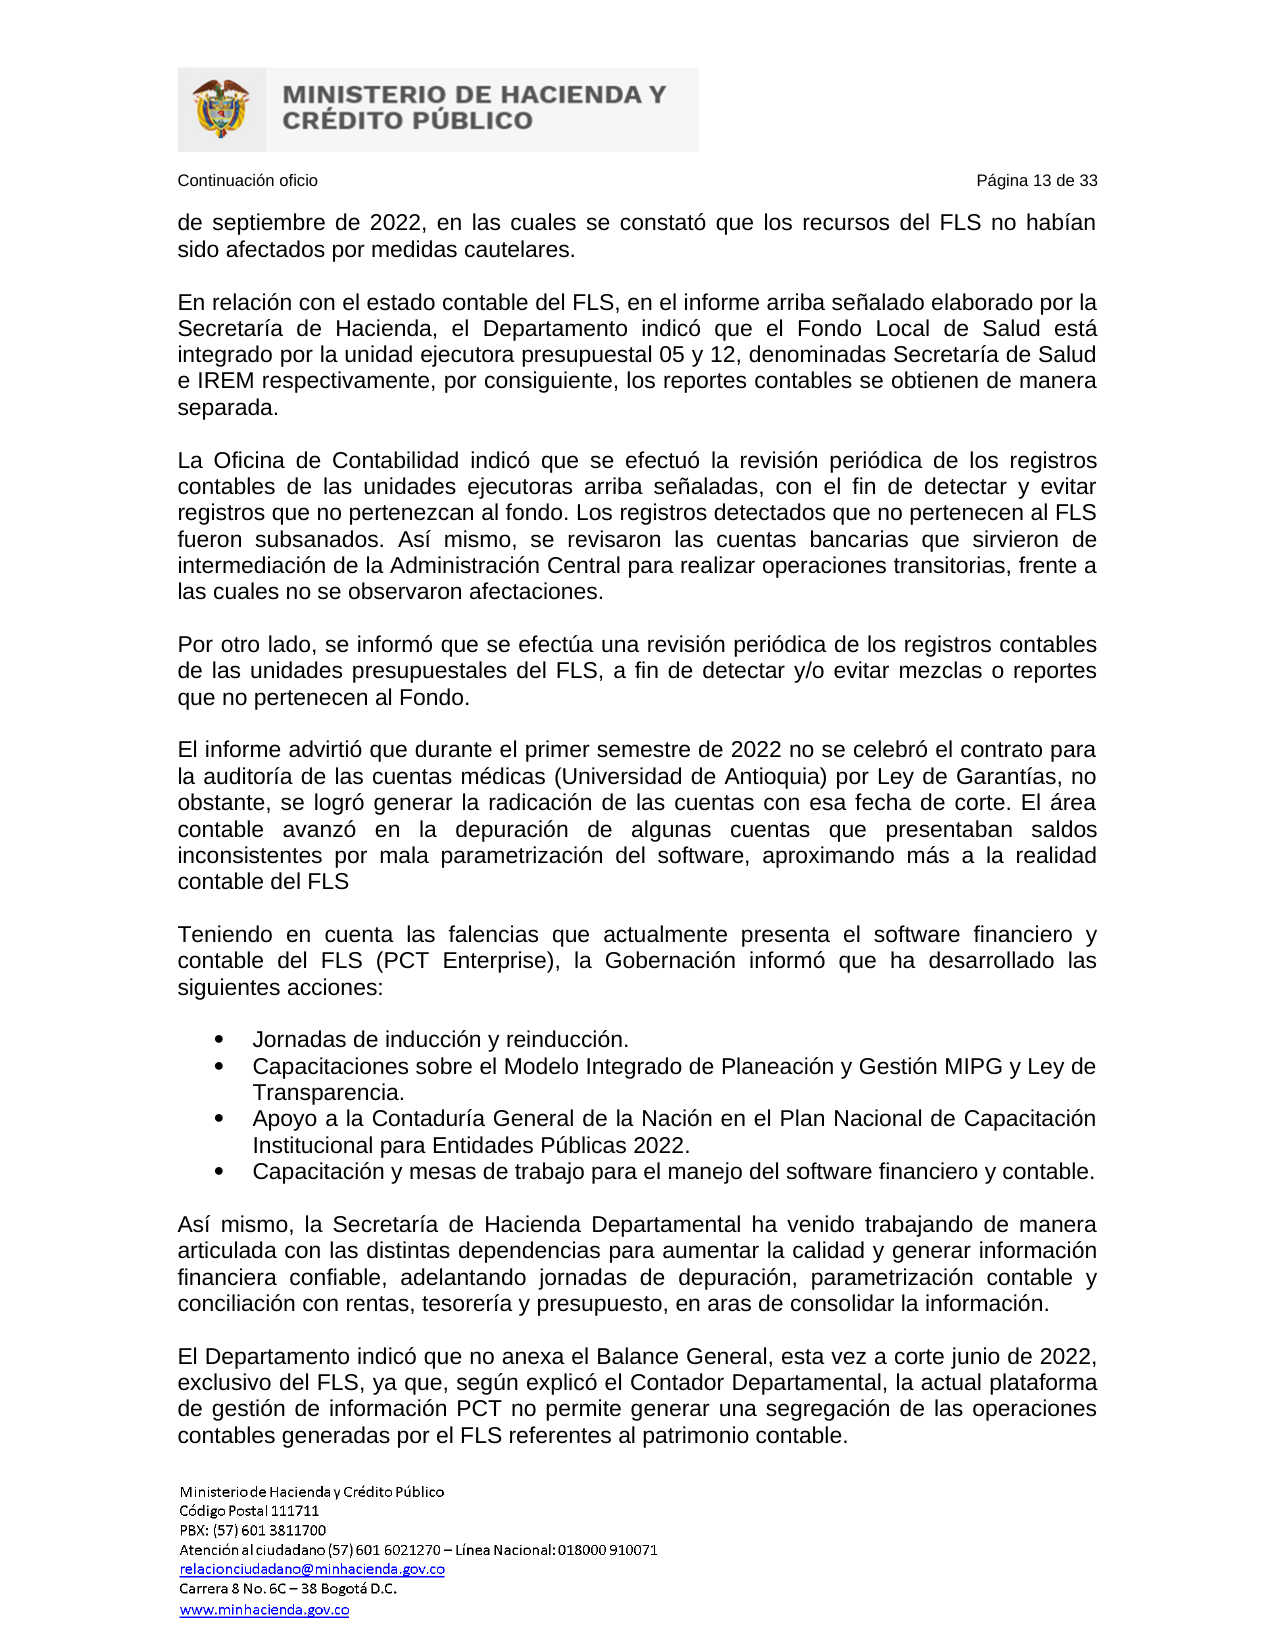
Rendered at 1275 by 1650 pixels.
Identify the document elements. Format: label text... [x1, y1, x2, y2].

picture [177, 67, 700, 152]
text En relación con el estado contable del FLS, en el informe arriba señalado elaborado por la Secretaría de Hacienda, el Departamento indicó que el Fondo Local de Salud está integrado por la unidad ejecutora presupuestal 05 y 12, denominadas Secretaría de Salud e IREM respectivamente, por consiguiente, los reportes contables se obtienen de manera separada. [177, 288, 1098, 420]
text Por otro lado, se informó que se efectúa una revisión periódica de los registros contables de las unidades presupuestales del FLS, a fin de detectar y/o evitar mezclas o reportes que no pertenecen al Fondo. [177, 631, 1098, 710]
text Así mismo, la Secretaría de Hacienda Departamental ha venido trabajando de manera articulada con las distintas dependencias para aumentar la calidad y generar información financiera confiable, adelantando jornadas de depuración, parametrización contable y conciliación con rentas, tesorería y presupuesto, en aras de consolidar la información. [177, 1211, 1098, 1316]
text La Oficina de Contabilidad indicó que se efectuó la revisión periódica de los registros contables de las unidades ejecutoras arriba señaladas, con el fin de detectar y evitar registros que no pertenezcan al fondo. Los registros detectados que no pertenecen al FLS fueron subsanados. Así mismo, se revisaron las cuentas bancarias que sirvieron de intermediación de la Administración Central para realizar operaciones transitorias, frente a las cuales no se observaron afectaciones. [177, 447, 1098, 605]
text El informe advirtió que durante el primer semestre de 2022 no se celebró el contrato para la auditoría de las cuentas médicas (Universidad de Antioquia) por Ley de Garantías, no obstante, se logró generar la radicación de las cuentas con esa fecha de corte. El área contable avanzó en la depuración de algunas cuentas que presentaban saldos inconsistentes por mala parametrización del software, aproximando más a la realidad contable del FLS [177, 736, 1098, 894]
list Jornadas de inducción y reinducción. [215, 1026, 1098, 1053]
list Capacitaciones sobre el Modelo Integrado de Planeación y Gestión MIPG y Ley de Transparencia. [215, 1053, 1098, 1105]
list Apoyo a la Contaduría General de la Nación en el Plan Nacional de Capacitación Institucional para Entidades Públicas 2022. [215, 1105, 1098, 1158]
list Capacitación y mesas de trabajo para el manejo del software financiero y contable. [215, 1158, 1098, 1184]
text Teniendo en cuenta las falencias que actualmente presenta el software financiero y contable del FLS (PCT Enterprise), la Gobernación informó que ha desarrollado las siguientes acciones: [177, 921, 1098, 1000]
picture [177, 1483, 660, 1621]
text El Departamento indicó que no anexa el Balance General, esta vez a corte junio de 2022, exclusivo del FLS, ya que, según explicó el Contador Departamental, la actual plataforma de gestión de información PCT no permite generar una segregación de las operaciones contables generadas por el FLS referentes al patrimonio contable. [177, 1343, 1098, 1448]
